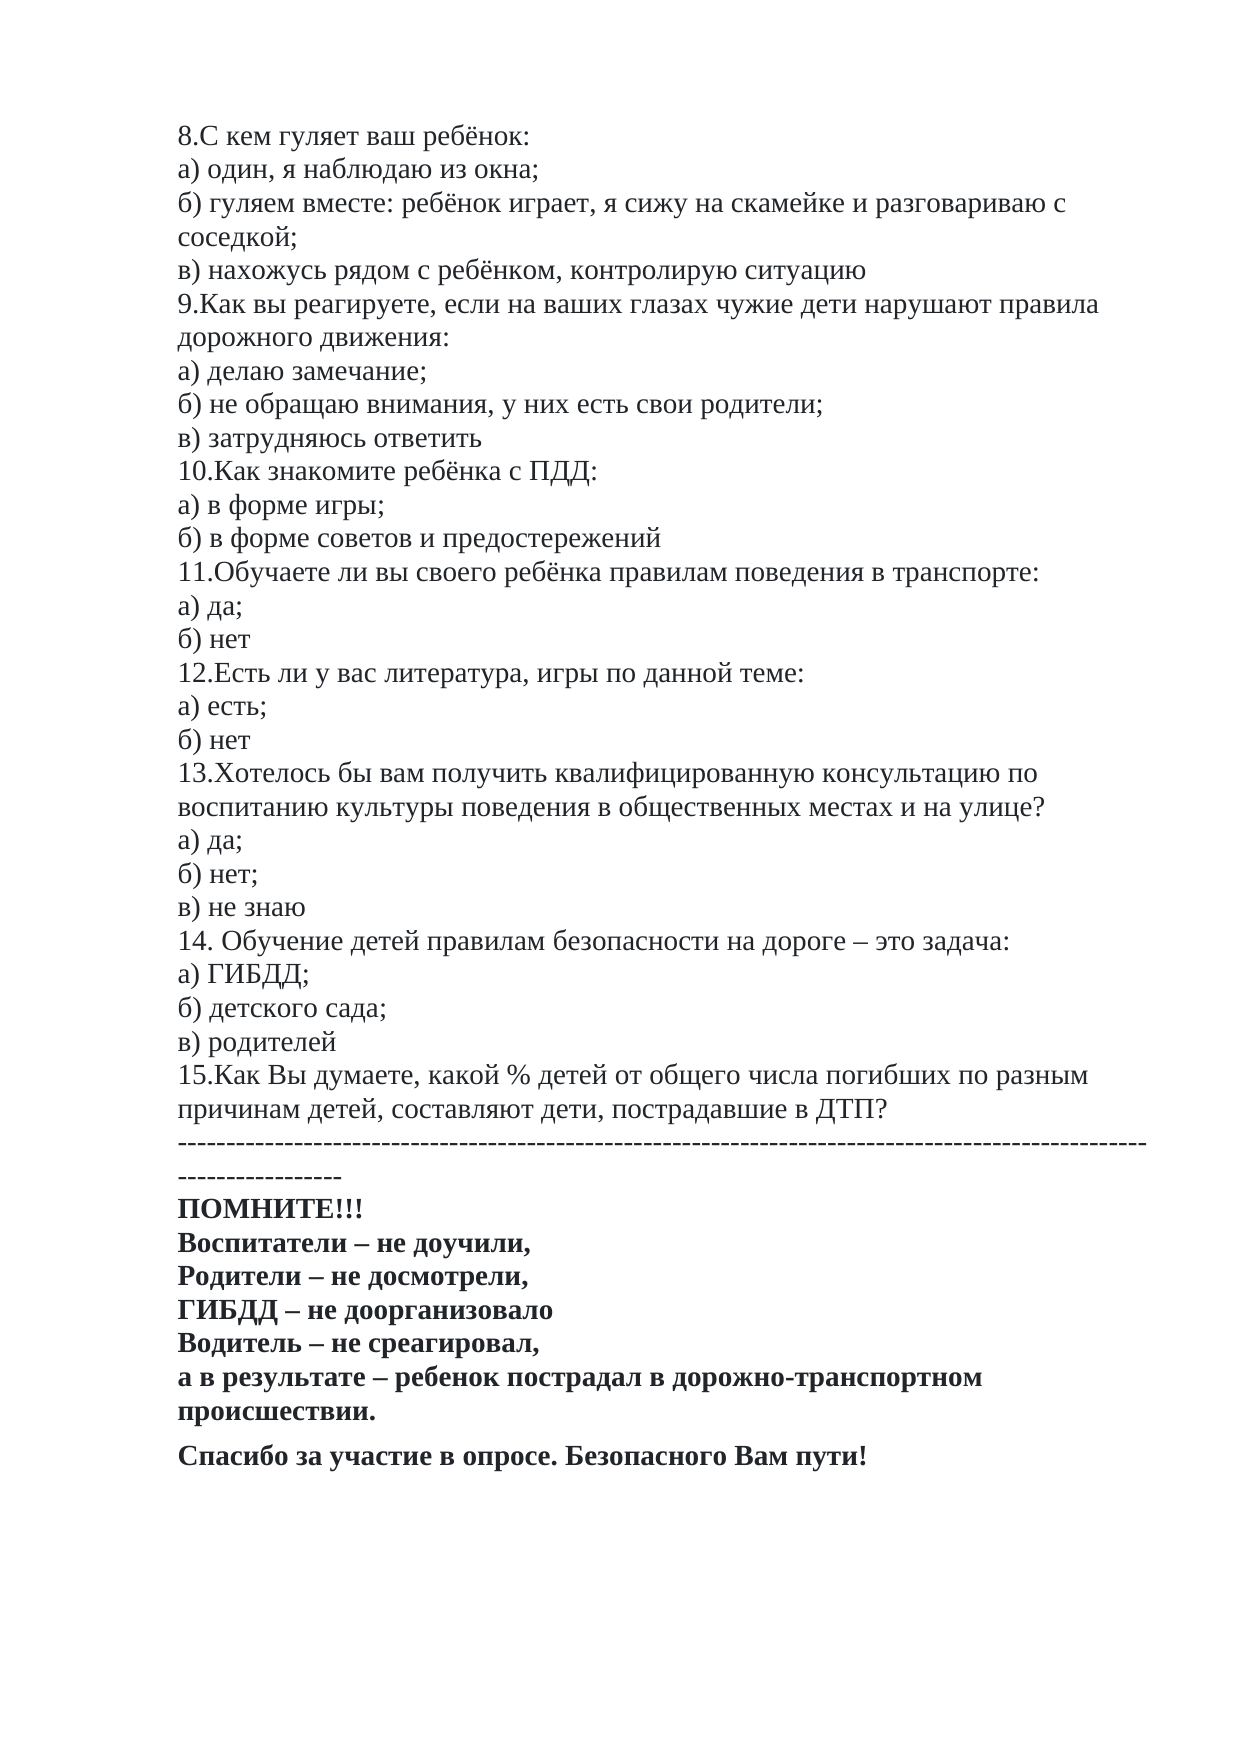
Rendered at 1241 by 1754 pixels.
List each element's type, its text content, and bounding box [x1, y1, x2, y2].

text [177, 118, 1152, 1426]
text Спасибо за участие в опросе. Безопасного Вам пути! [177, 1438, 1152, 1471]
